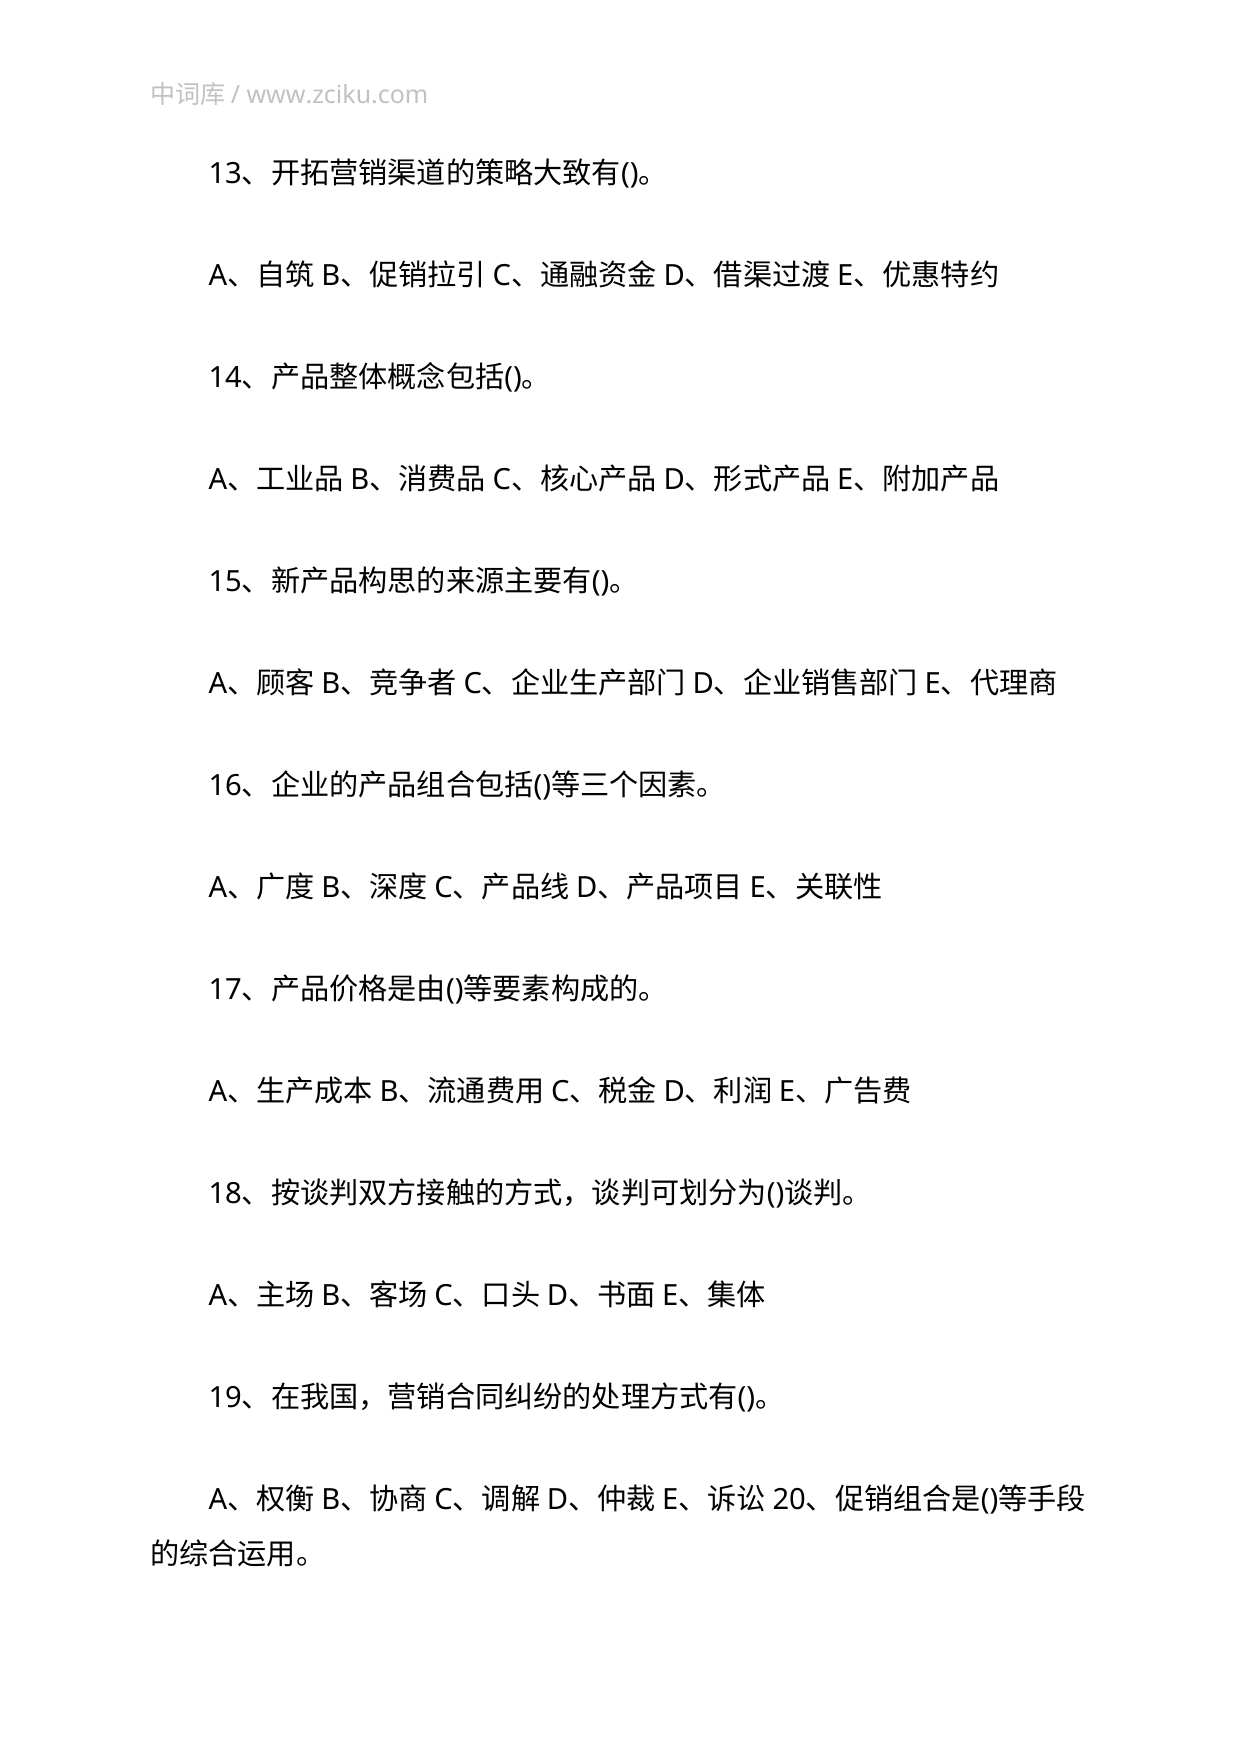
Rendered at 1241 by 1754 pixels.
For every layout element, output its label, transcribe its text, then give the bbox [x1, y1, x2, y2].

text A、生产成本 B、流通费用 C、税金 D、利润 E、广告费 [150, 1068, 1090, 1110]
text 16、企业的产品组合包括()等三个因素。 [150, 762, 1090, 804]
text 15、新产品构思的来源主要有()。 [150, 558, 1090, 600]
text 17、产品价格是由()等要素构成的。 [150, 966, 1090, 1008]
text A、工业品 B、消费品 C、核心产品 D、形式产品 E、附加产品 [150, 456, 1090, 498]
text A、广度 B、深度 C、产品线 D、产品项目 E、关联性 [150, 864, 1090, 906]
text A、主场 B、客场 C、口头 D、书面 E、集体 [150, 1272, 1090, 1314]
text 19、在我国，营销合同纠纷的处理方式有()。 [150, 1374, 1090, 1416]
text 14、产品整体概念包括()。 [150, 354, 1090, 396]
text A、顾客 B、竞争者 C、企业生产部门 D、企业销售部门 E、代理商 [150, 660, 1090, 702]
text A、自筑 B、促销拉引 C、通融资金 D、借渠过渡 E、优惠特约 [150, 252, 1090, 294]
text A、权衡 B、协商 C、调解 D、仲裁 E、诉讼 20、促销组合是()等手段的综合运用。 [150, 1476, 1090, 1573]
text 18、按谈判双方接触的方式，谈判可划分为()谈判。 [150, 1170, 1090, 1212]
text 13、开拓营销渠道的策略大致有()。 [150, 150, 1090, 192]
